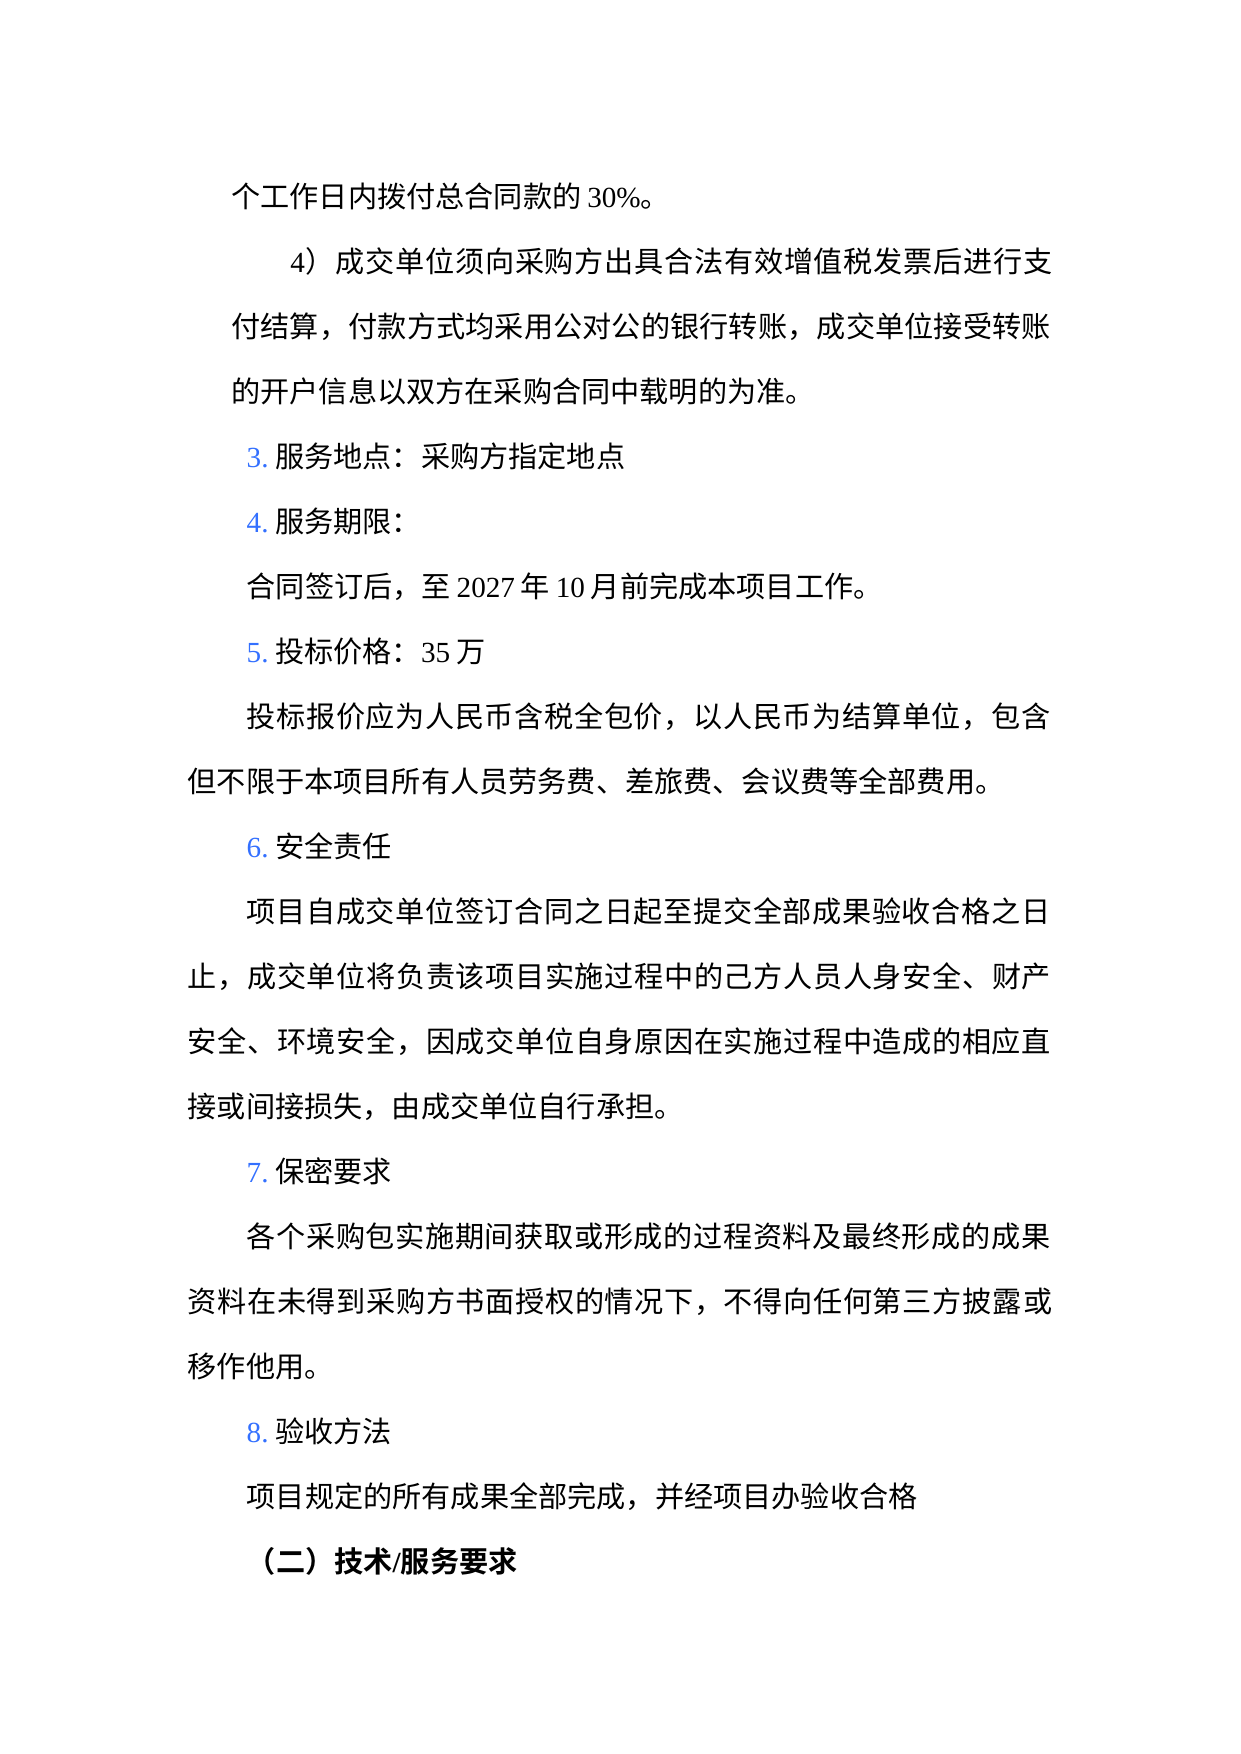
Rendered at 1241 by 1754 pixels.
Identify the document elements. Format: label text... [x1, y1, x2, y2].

list 安全责任 [187, 812, 1053, 877]
list 验收方法 [187, 1397, 1053, 1462]
text 合同签订后，至2027年10月前完成本项目工作。 [187, 552, 1053, 617]
text 项目规定的所有成果全部完成，并经项目办验收合格 [187, 1462, 1053, 1527]
text （二）技术/服务要求 [187, 1527, 1053, 1592]
text 4）成交单位须向采购方出具合法有效增值税发票后进行支付结算，付款方式均采用公对公的银行转账，成交单位接受转账的开户信息以双方在采购合同中载明的为准。 [231, 227, 1053, 422]
text 投标报价应为人民币含税全包价，以人民币为结算单位，包含但不限于本项目所有人员劳务费、差旅费、会议费等全部费用。 [187, 682, 1053, 812]
text 项目自成交单位签订合同之日起至提交全部成果验收合格之日止，成交单位将负责该项目实施过程中的己方人员人身安全、财产安全、环境安全，因成交单位自身原因在实施过程中造成的相应直接或间接损失，由成交单位自行承担。 [187, 877, 1053, 1137]
text 各个采购包实施期间获取或形成的过程资料及最终形成的成果资料在未得到采购方书面授权的情况下，不得向任何第三方披露或移作他用。 [187, 1202, 1053, 1397]
list 投标价格：35万 [187, 617, 1053, 682]
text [231, 162, 1053, 227]
list 服务地点：采购方指定地点 [187, 422, 1053, 487]
list 服务期限： [187, 487, 1053, 552]
list 保密要求 [187, 1137, 1053, 1202]
